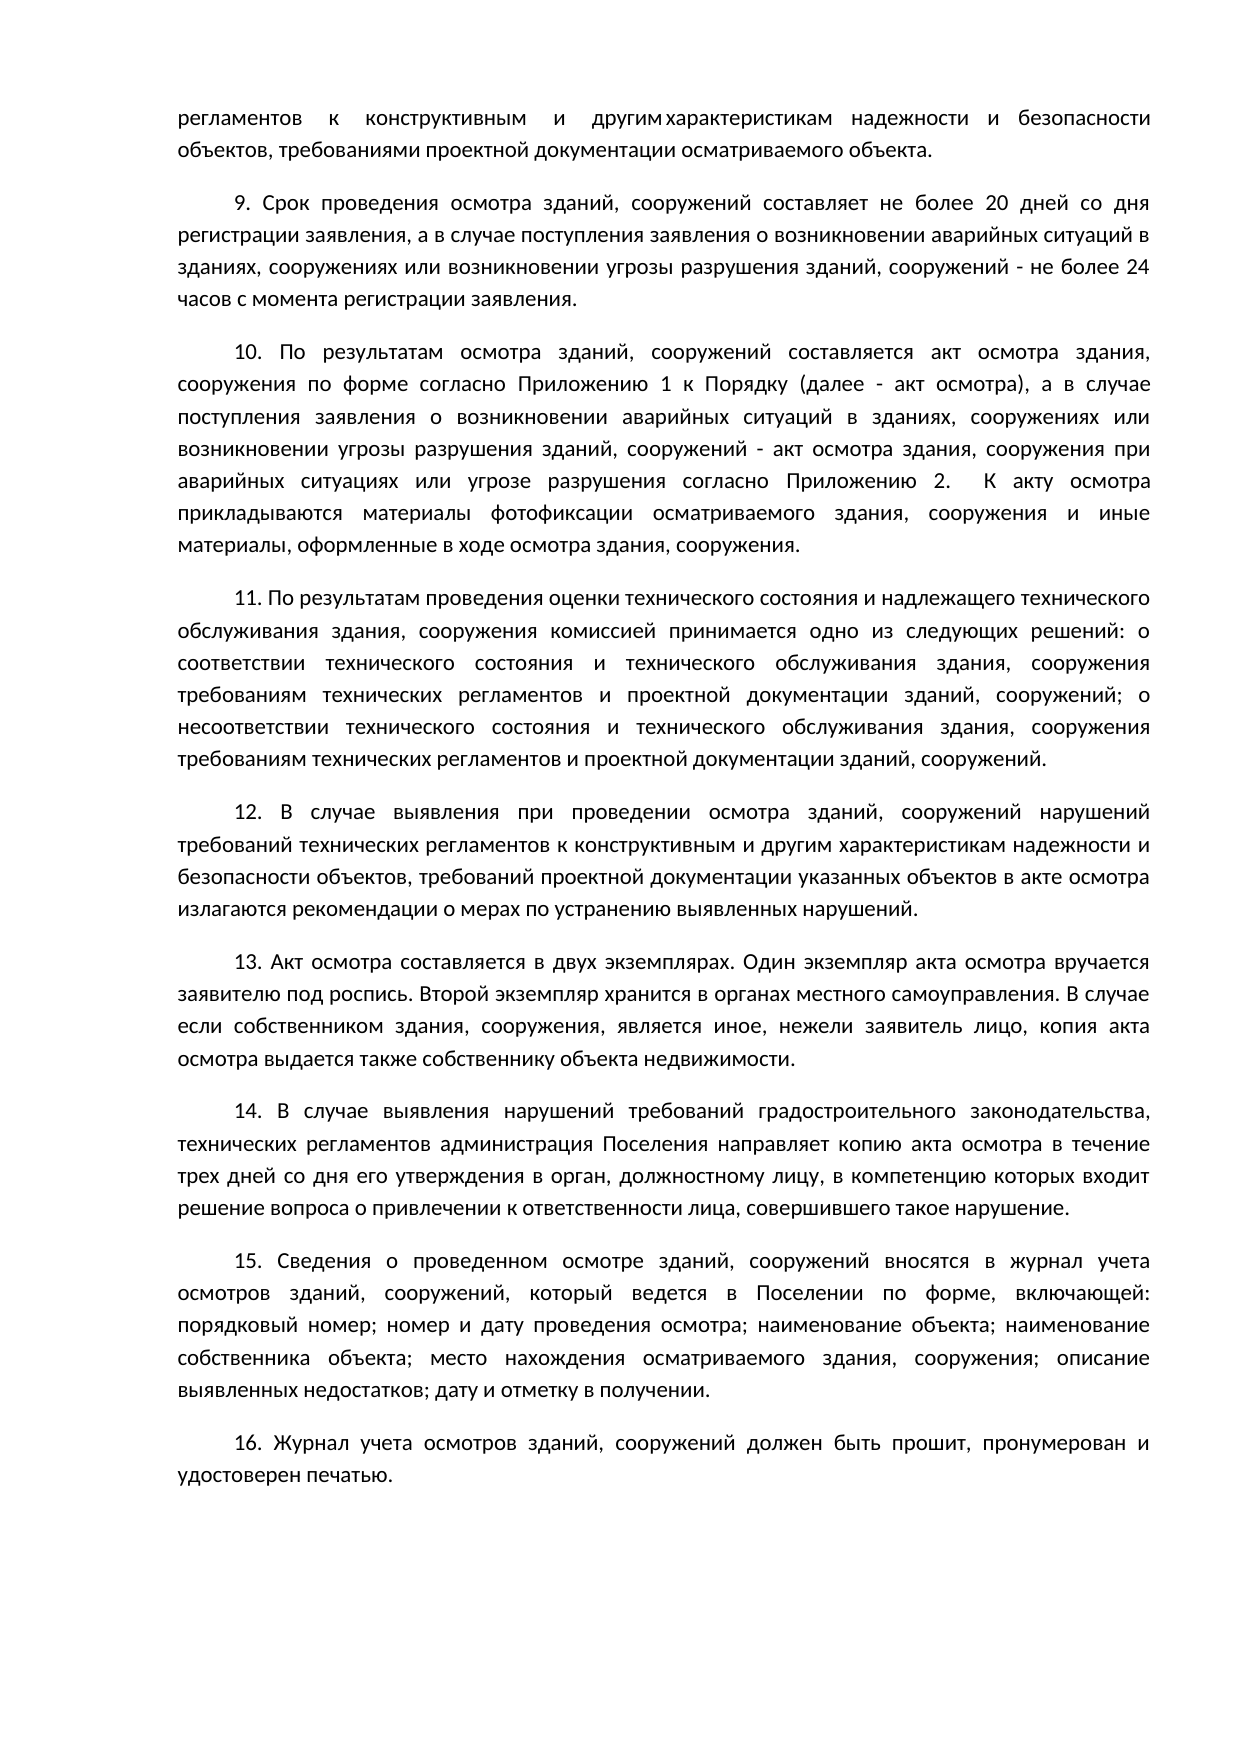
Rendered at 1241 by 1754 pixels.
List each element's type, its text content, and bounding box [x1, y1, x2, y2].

text 13. Акт осмотра составляется в двух экземплярах. Один экземпляр акта осмотра вручается заявителю под роспись. Второй экземпляр хранится в органах местного самоуправления. В случае если собственником здания, сооружения, является иное, нежели заявитель лицо, копия акта осмотра выдается также собственнику объекта недвижимости. [177, 947, 1152, 1072]
text 14. В случае выявления нарушений требований градостроительного законодательства, технических регламентов администрация Поселения направляет копию акта осмотра в течение трех дней со дня его утверждения в орган, должностному лицу, в компетенцию которых входит решение вопроса о привлечении к ответственности лица, совершившего такое нарушение. [177, 1097, 1152, 1221]
text 16. Журнал учета осмотров зданий, сооружений должен быть прошит, пронумерован и удостоверен печатью. [177, 1428, 1152, 1488]
text 11. По результатам проведения оценки технического состояния и надлежащего технического обслуживания здания, сооружения комиссией принимается одно из следующих решений: о соответствии технического состояния и технического обслуживания здания, сооружения требованиям технических регламентов и проектной документации зданий, сооружений; о несоответствии технического состояния и технического обслуживания здания, сооружения требованиям технических регламентов и проектной документации зданий, сооружений. [177, 583, 1152, 772]
text 12. В случае выявления при проведении осмотра зданий, сооружений нарушений требований технических регламентов к конструктивным и другим характеристикам надежности и безопасности объектов, требований проектной документации указанных объектов в акте осмотра излагаются рекомендации о мерах по устранению выявленных нарушений. [177, 797, 1152, 922]
text 10. По результатам осмотра зданий, сооружений составляется акт осмотра здания, сооружения по форме согласно Приложению 1 к Порядку (далее - акт осмотра), а в случае поступления заявления о возникновении аварийных ситуаций в зданиях, сооружениях или возникновении угрозы разрушения зданий, сооружений - акт осмотра здания, сооружения при аварийных ситуациях или угрозе разрушения согласно Приложению 2. К акту осмотра прикладываются материалы фотофиксации осматриваемого здания, сооружения и иные материалы, оформленные в ходе осмотра здания, сооружения. [177, 337, 1152, 558]
text 9. Срок проведения осмотра зданий, сооружений составляет не более 20 дней со дня регистрации заявления, а в случае поступления заявления о возникновении аварийных ситуаций в зданиях, сооружениях или возникновении угрозы разрушения зданий, сооружений - не более 24 часов с момента регистрации заявления. [177, 188, 1152, 312]
text 15. Сведения о проведенном осмотре зданий, сооружений вносятся в журнал учета осмотров зданий, сооружений, который ведется в Поселении по форме, включающей: порядковый номер; номер и дату проведения осмотра; наименование объекта; наименование собственника объекта; место нахождения осматриваемого здания, сооружения; описание выявленных недостатков; дату и отметку в получении. [177, 1246, 1152, 1403]
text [177, 103, 1152, 163]
